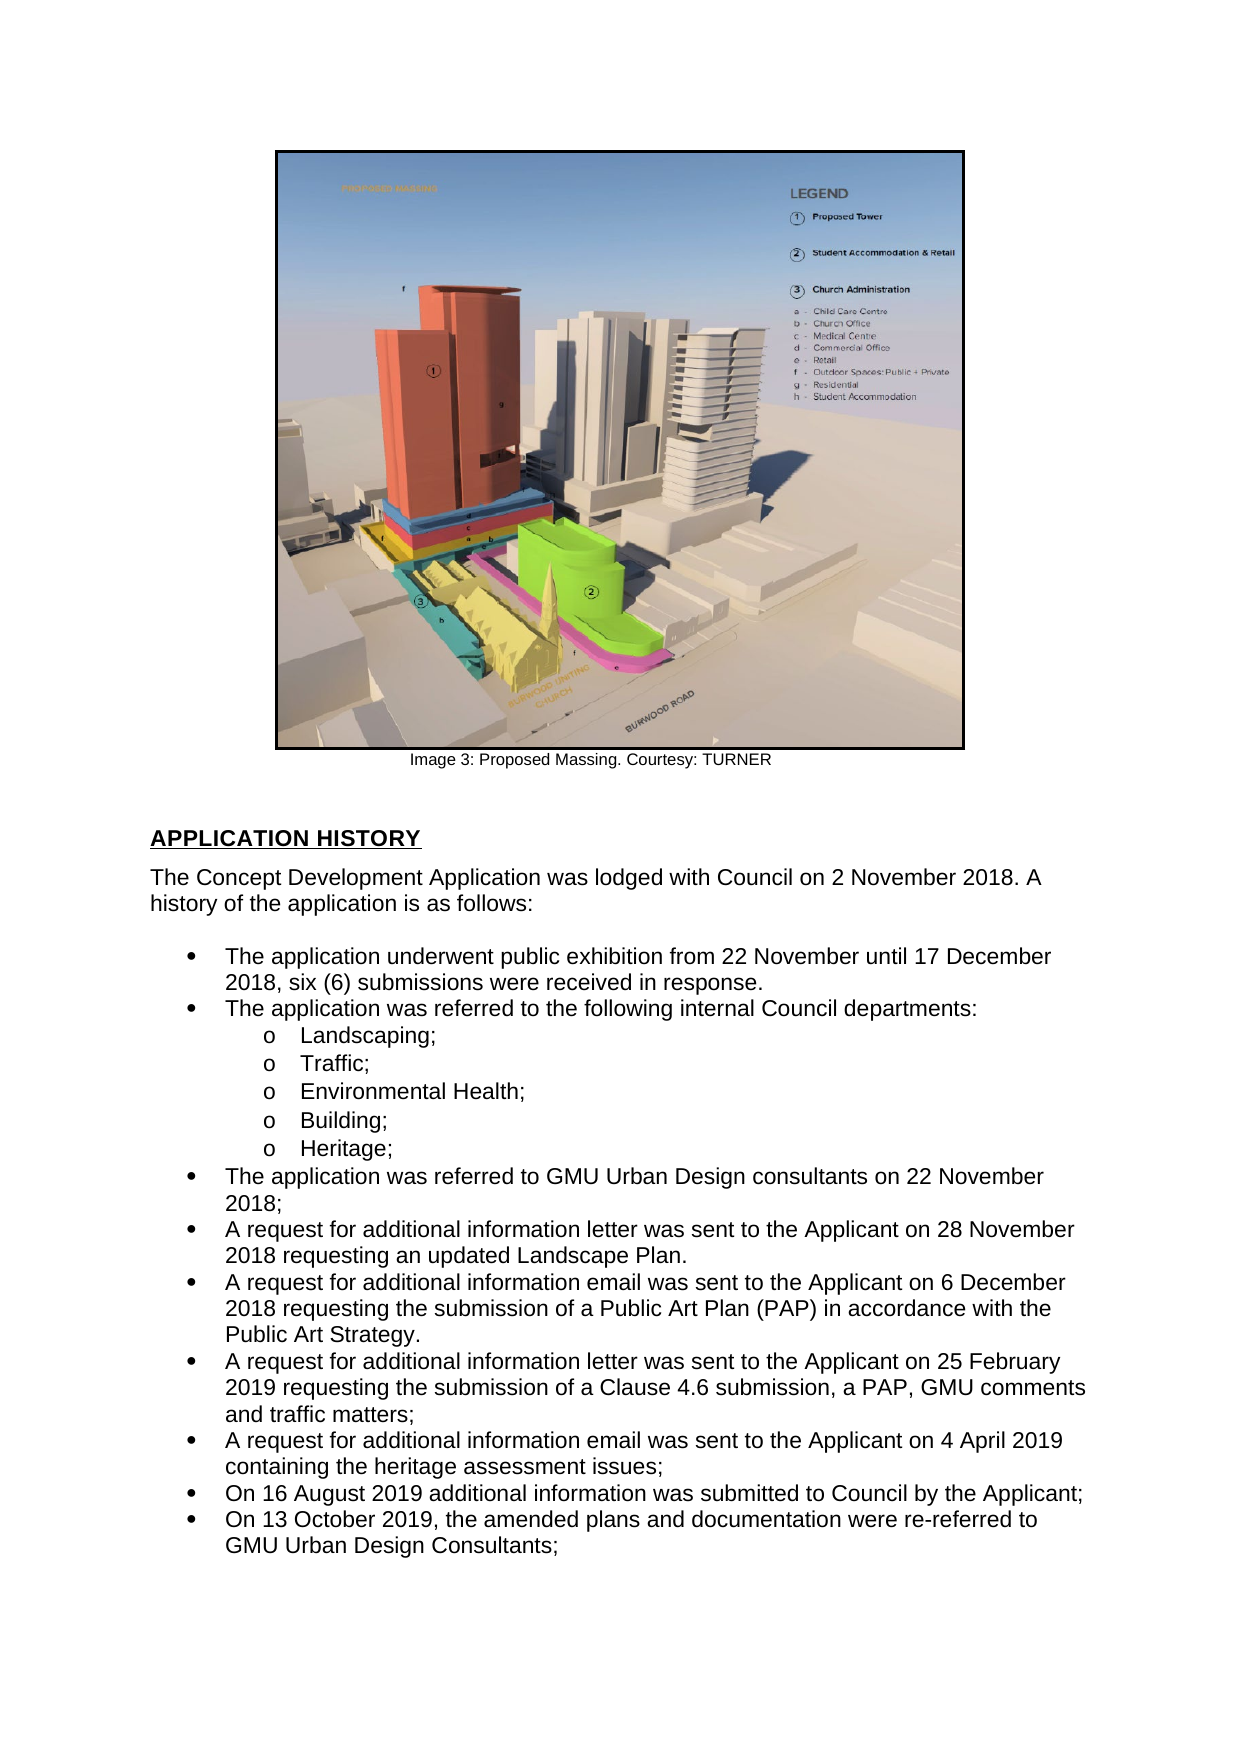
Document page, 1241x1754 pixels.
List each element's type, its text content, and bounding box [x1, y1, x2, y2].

list Landscaping; [262, 1022, 1090, 1050]
picture [278, 153, 962, 747]
list Traffic; [262, 1050, 1090, 1078]
text Image 3: Proposed Massing. Courtesy: TURNER [91, 750, 1090, 769]
list The application underwent public exhibition from 22 November until 17 December 2018, six (6) submissions were received in response. [187, 943, 1090, 995]
list The application was referred to the following internal Council departments: [187, 995, 1090, 1022]
list A request for additional information email was sent to the Applicant on 4 April 2019 containing the heritage assessment issues; [187, 1427, 1090, 1479]
list On 13 October 2019, the amended plans and documentation were re-referred to GMU Urban Design Consultants; [187, 1506, 1090, 1559]
list A request for additional information letter was sent to the Applicant on 25 February 2019 requesting the submission of a Clause 4.6 submission, a PAP, GMU comments and traffic matters; [187, 1348, 1090, 1427]
list A request for additional information letter was sent to the Applicant on 28 November 2018 requesting an updated Landscape Plan. [187, 1216, 1090, 1269]
list A request for additional information email was sent to the Applicant on 6 December 2018 requesting the submission of a Public Art Plan (PAP) in accordance with the Public Art Strategy. [187, 1269, 1090, 1348]
list Heritage; [262, 1135, 1090, 1163]
subtitle APPLICATION HISTORY [150, 822, 1090, 851]
list The application was referred to GMU Urban Design consultants on 22 November 2018; [187, 1163, 1090, 1216]
list On 16 August 2019 additional information was submitted to Council by the Applicant; [187, 1479, 1090, 1506]
text The Concept Development Application was lodged with Council on 2 November 2018. A history of the application is as follows: [150, 863, 1090, 916]
list Building; [262, 1107, 1090, 1135]
list Environmental Health; [262, 1078, 1090, 1107]
